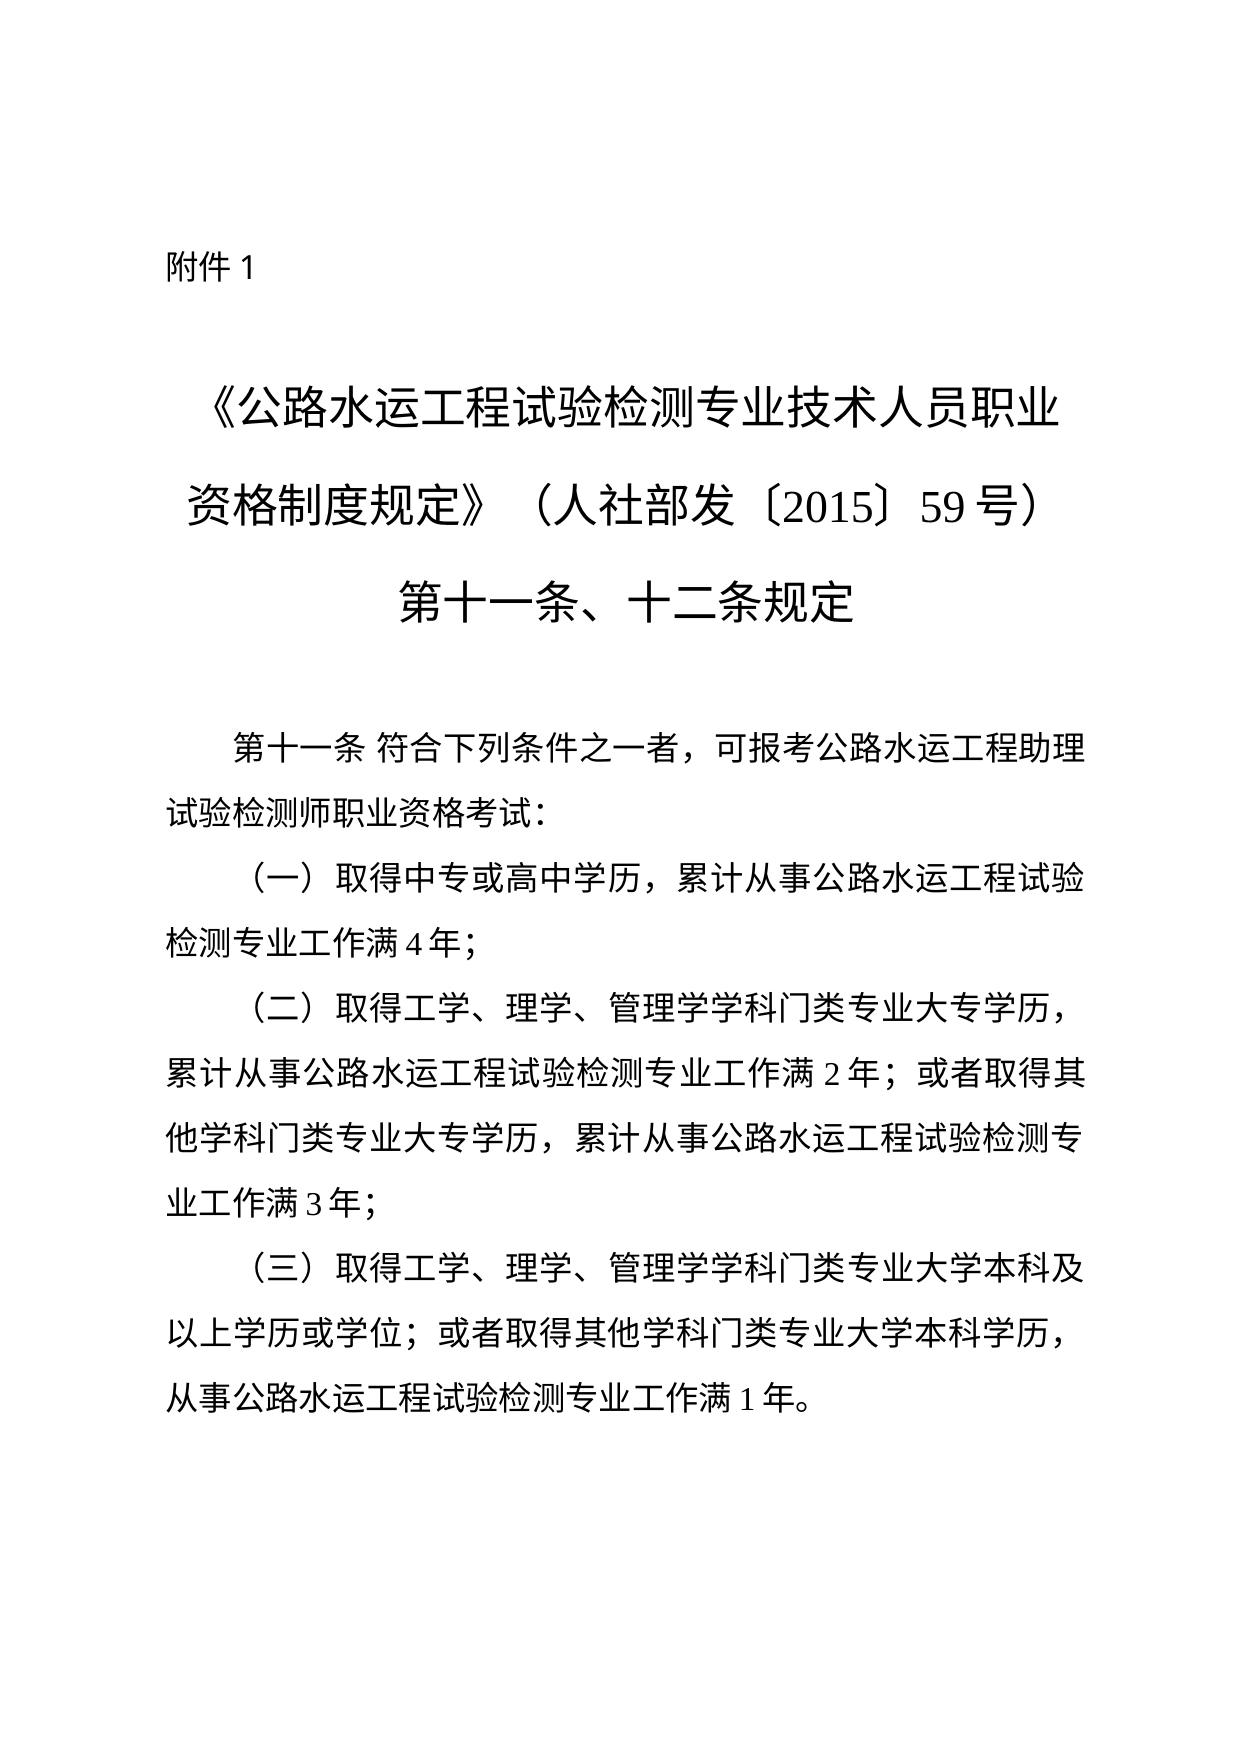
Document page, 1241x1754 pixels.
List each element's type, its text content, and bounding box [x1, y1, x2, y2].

text 第十一条、十二条规定 [165, 551, 1087, 649]
text （二）取得工学、理学、管理学学科门类专业大专学历，累计从事公路水运工程试验检测专业工作满2年；或者取得其他学科门类专业大专学历，累计从事公路水运工程试验检测专业工作满3年； [165, 974, 1087, 1234]
text （一）取得中专或高中学历，累计从事公路水运工程试验检测专业工作满4年； [165, 844, 1087, 974]
text 第十一条 符合下列条件之一者，可报考公路水运工程助理试验检测师职业资格考试： [165, 714, 1087, 844]
text （三）取得工学、理学、管理学学科门类专业大学本科及以上学历或学位；或者取得其他学科门类专业大学本科学历，从事公路水运工程试验检测专业工作满1年。 [165, 1234, 1087, 1429]
text 资格制度规定》（人社部发〔2015〕59号） [165, 454, 1087, 551]
text 附件1 [165, 233, 954, 291]
text 《公路水运工程试验检测专业技术人员职业 [165, 356, 1087, 454]
